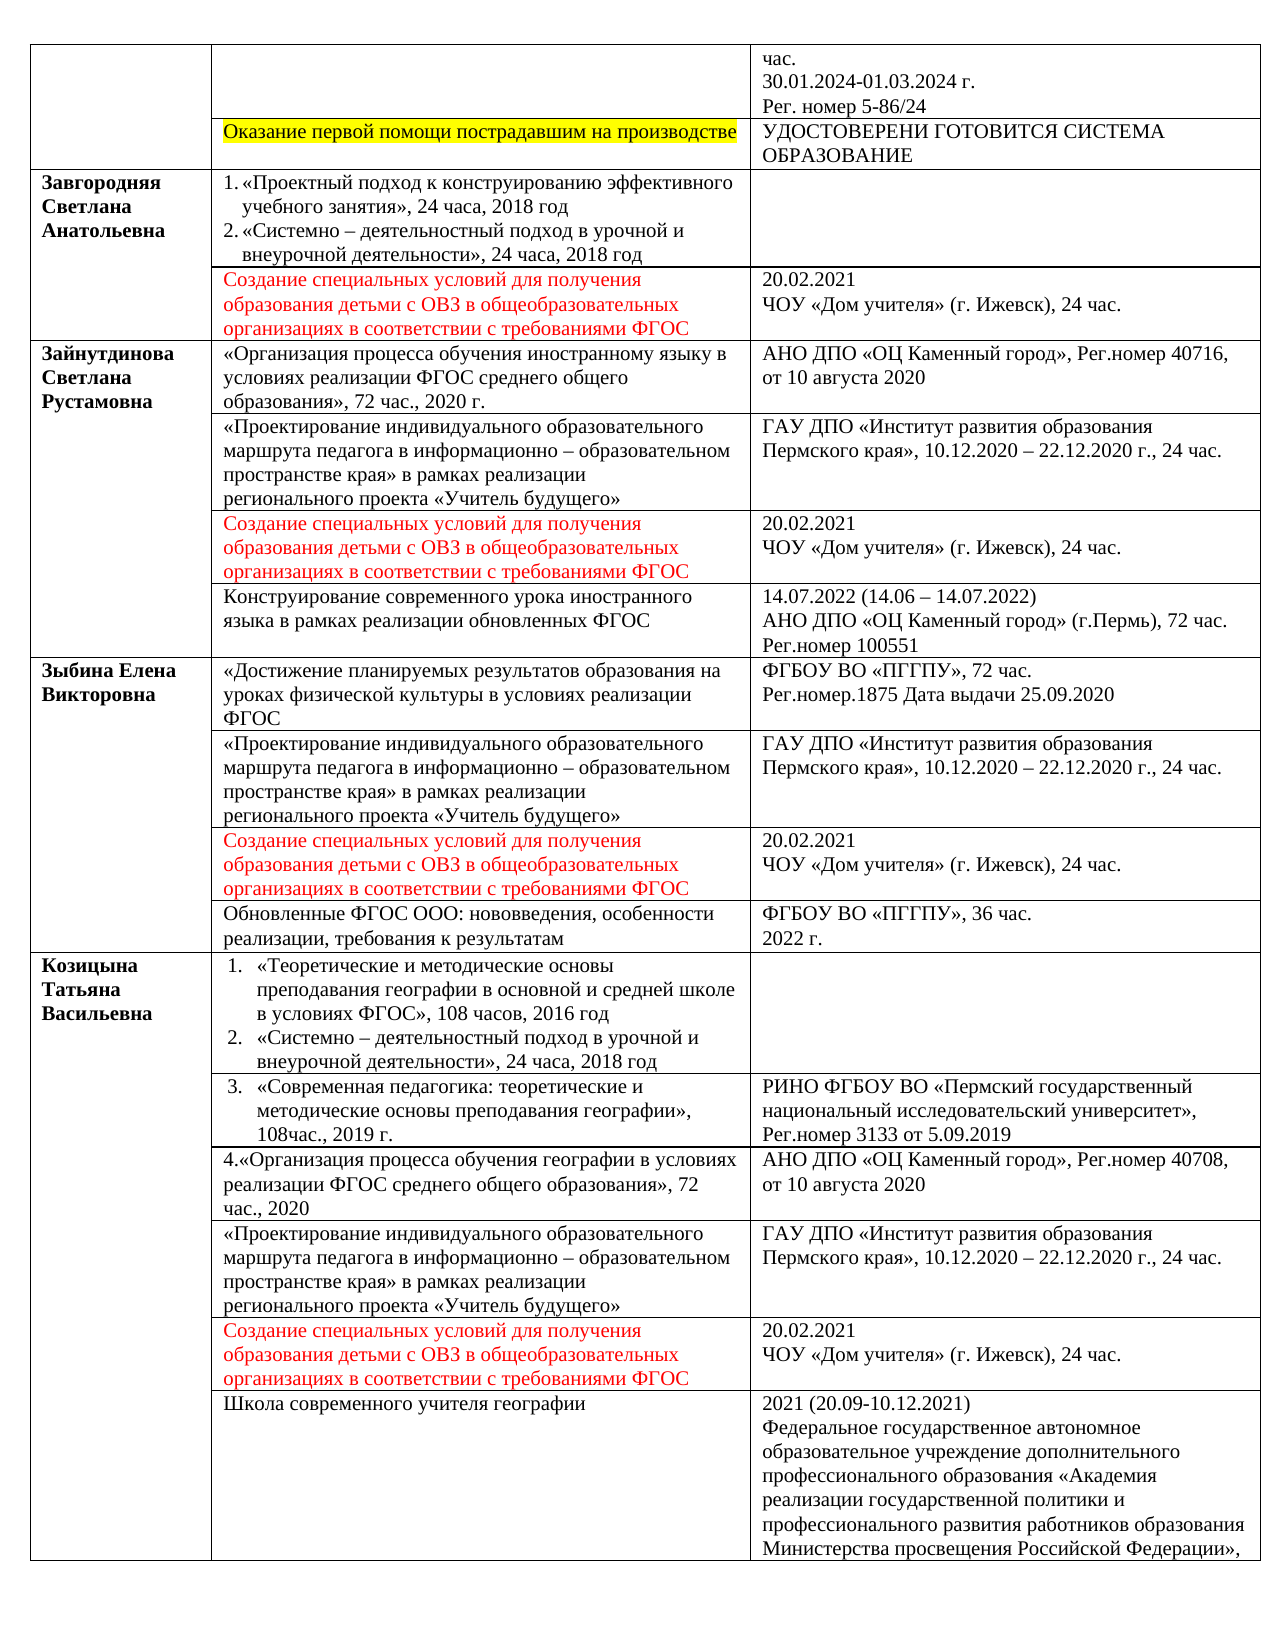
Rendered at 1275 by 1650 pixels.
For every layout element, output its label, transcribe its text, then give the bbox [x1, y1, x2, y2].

table_cell «Проектный подход к конструированию эффективного учебного занятия», 24 часа, 2018 год «Системно – деятельностный подход в урочной и внеурочной деятельности», 24 часа, 2018 год [212, 170, 750, 266]
table_cell ГАУ ДПО «Институт развития образования Пермского края», 10.12.2020 – 22.12.2020 г., 24 час. [751, 731, 1260, 827]
table_cell Создание специальных условий для получения образования детьми с ОВЗ в общеобразовательных организациях в соответствии с требованиями ФГОС [212, 828, 750, 900]
table_cell «Проектирование индивидуального образовательного маршрута педагога в информационно – образовательном пространстве края» в рамках реализации регионального проекта «Учитель будущего» [212, 731, 750, 827]
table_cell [212, 45, 750, 118]
table_cell Создание специальных условий для получения образования детьми с ОВЗ в общеобразовательных организациях в соответствии с требованиями ФГОС [212, 268, 750, 339]
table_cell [212, 1391, 750, 1559]
table_cell 4.«Организация процесса обучения географии в условиях реализации ФГОС среднего общего образования», 72 час., 2020 [212, 1148, 750, 1219]
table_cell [751, 45, 1260, 118]
table_cell Создание специальных условий для получения образования детьми с ОВЗ в общеобразовательных организациях в соответствии с требованиями ФГОС [212, 1318, 750, 1390]
table_cell 20.02.2021 ЧОУ «Дом учителя» (г. Ижевск), 24 час. [751, 511, 1260, 583]
table_cell [751, 170, 1260, 266]
table_cell Зайнутдинова Светлана Рустамовна [31, 341, 211, 657]
table_cell Оказание первой помощи пострадавшим на производстве [212, 119, 750, 169]
table_cell «Теоретические и методические основы преподавания географии в основной и средней школе в условиях ФГОС», 108 часов, 2016 год «Системно – деятельностный подход в урочной и внеурочной деятельности», 24 часа, 2018 год [212, 953, 750, 1073]
table_cell «Проектирование индивидуального образовательного маршрута педагога в информационно – образовательном пространстве края» в рамках реализации регионального проекта «Учитель будущего» [212, 414, 750, 510]
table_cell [751, 1391, 1260, 1559]
table_cell [751, 953, 1260, 1073]
table_cell 20.02.2021 ЧОУ «Дом учителя» (г. Ижевск), 24 час. [751, 828, 1260, 900]
table_cell «Проектирование индивидуального образовательного маршрута педагога в информационно – образовательном пространстве края» в рамках реализации регионального проекта «Учитель будущего» [212, 1221, 750, 1317]
table_cell 14.07.2022 (14.06 – 14.07.2022) АНО ДПО «ОЦ Каменный город» (г.Пермь), 72 час. Рег.номер 100551 [751, 584, 1260, 657]
table_cell Козицына Татьяна Васильевна [31, 953, 211, 1559]
table_cell РИНО ФГБОУ ВО «Пермский государственный национальный исследовательский университет», Рег.номер 3133 от 5.09.2019 [751, 1074, 1260, 1146]
table_cell «Достижение планируемых результатов образования на уроках физической культуры в условиях реализации ФГОС [212, 658, 750, 730]
table_cell «Организация процесса обучения иностранному языку в условиях реализации ФГОС среднего общего образования», 72 час., 2020 г. [212, 341, 750, 413]
table_cell Зыбина Елена Викторовна [31, 658, 211, 952]
table_cell Конструирование современного урока иностранного языка в рамках реализации обновленных ФГОС [212, 584, 750, 657]
table_cell 20.02.2021 ЧОУ «Дом учителя» (г. Ижевск), 24 час. [751, 268, 1260, 339]
table_cell ГАУ ДПО «Институт развития образования Пермского края», 10.12.2020 – 22.12.2020 г., 24 час. [751, 414, 1260, 510]
table_cell Обновленные ФГОС ООО: нововведения, особенности реализации, требования к результатам [212, 901, 750, 952]
table_cell ФГБОУ ВО «ПГГПУ», 36 час. 2022 г. [751, 901, 1260, 952]
table_cell Завгородняя Светлана Анатольевна [31, 170, 211, 339]
table_cell ФГБОУ ВО «ПГГПУ», 72 час. Рег.номер.1875 Дата выдачи 25.09.2020 [751, 658, 1260, 730]
table_cell Создание специальных условий для получения образования детьми с ОВЗ в общеобразовательных организациях в соответствии с требованиями ФГОС [212, 511, 750, 583]
table_cell УДОСТОВЕРЕНИ ГОТОВИТСЯ СИСТЕМА ОБРАЗОВАНИЕ [751, 119, 1260, 169]
table_cell АНО ДПО «ОЦ Каменный город», Рег.номер 40716, от 10 августа 2020 [751, 341, 1260, 413]
table_cell 20.02.2021 ЧОУ «Дом учителя» (г. Ижевск), 24 час. [751, 1318, 1260, 1390]
table_cell ГАУ ДПО «Институт развития образования Пермского края», 10.12.2020 – 22.12.2020 г., 24 час. [751, 1221, 1260, 1317]
table_cell АНО ДПО «ОЦ Каменный город», Рег.номер 40708, от 10 августа 2020 [751, 1148, 1260, 1219]
table_cell «Современная педагогика: теоретические и методические основы преподавания географии», 108час., 2019 г. [212, 1074, 750, 1146]
